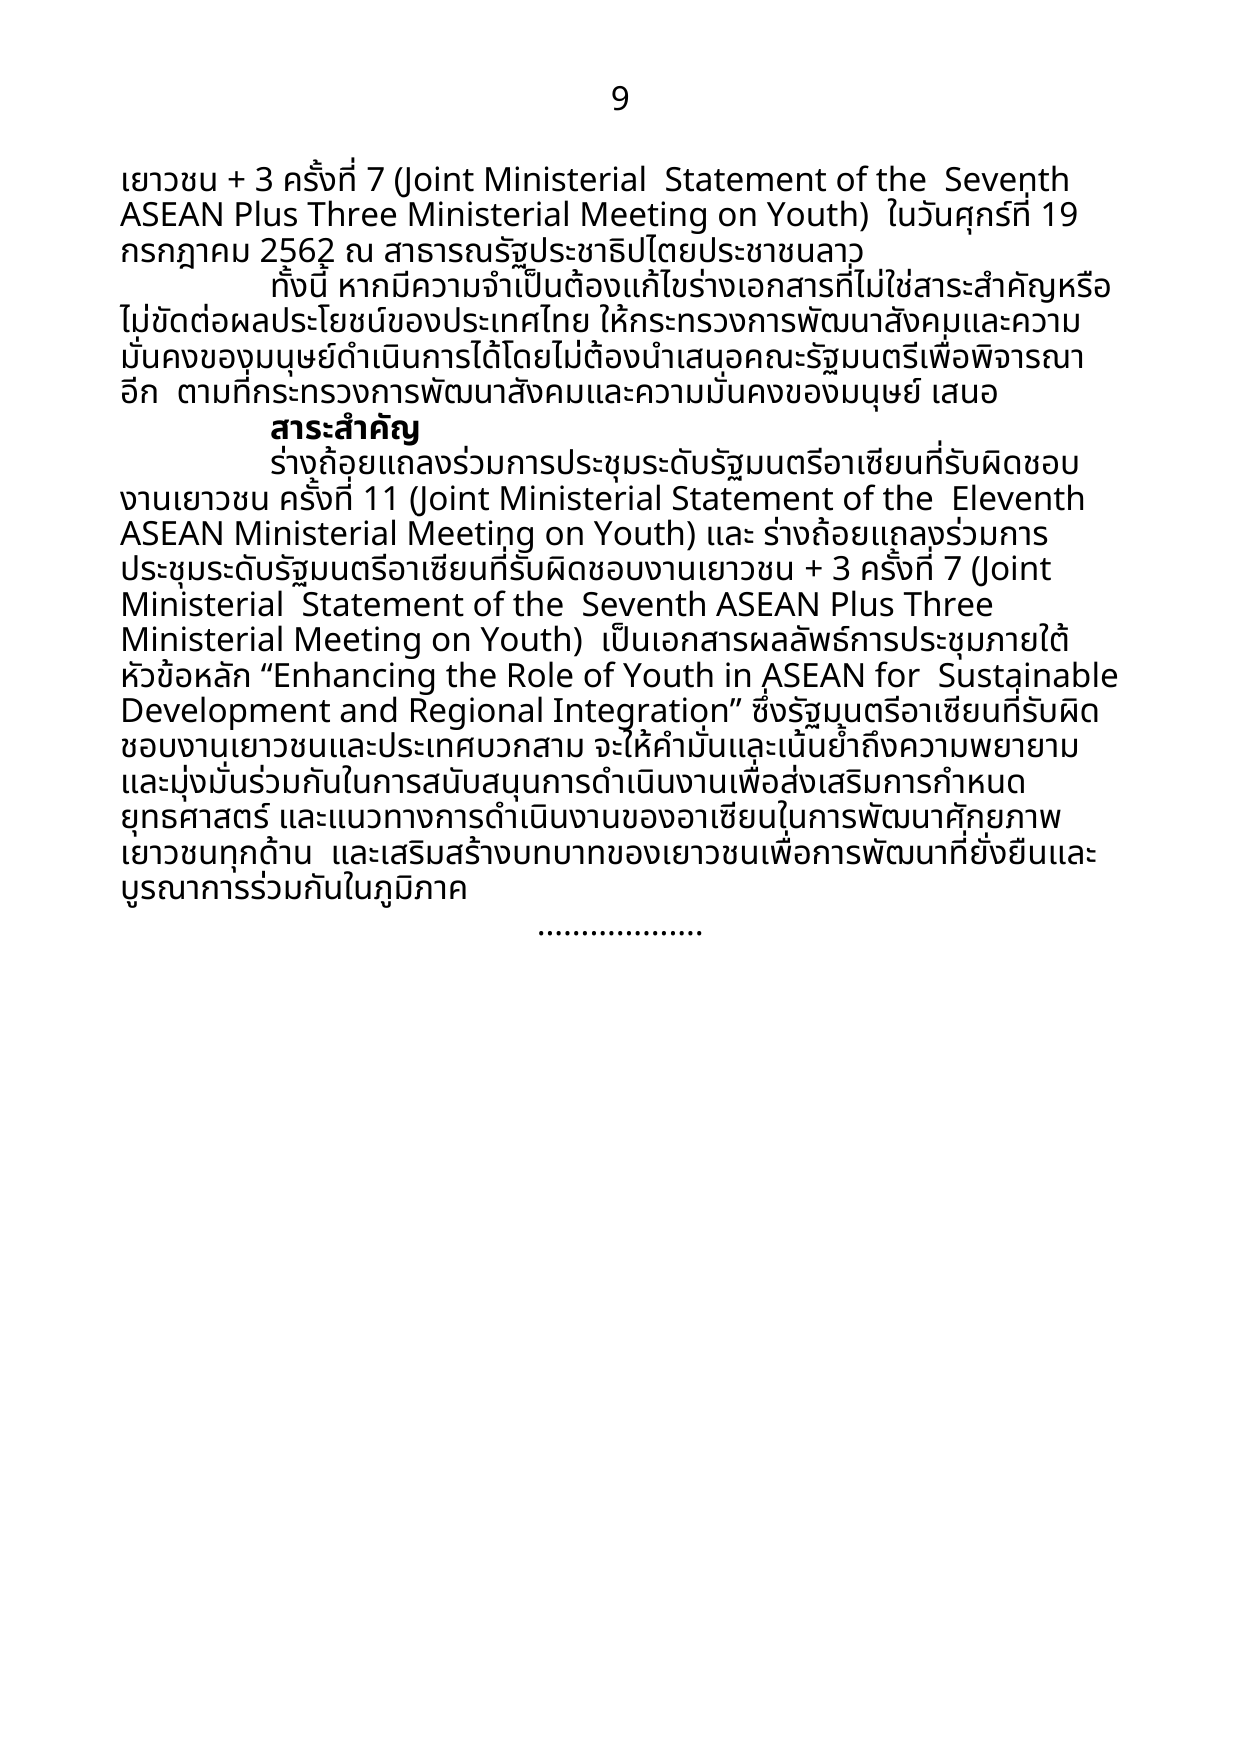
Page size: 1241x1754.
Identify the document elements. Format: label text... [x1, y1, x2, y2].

text สาระสำคัญ [120, 411, 1120, 446]
text ร่างถ้อยแถลงร่วมการประชุมระดับรัฐมนตรีอาเซียนที่รับผิดชอบงานเยาวชน ครั้งที่ 11 (Joint Ministerial Statement of the Eleventh ASEAN Ministerial Meeting on Youth) และ ร่างถ้อยแถลงร่วมการประชุมระดับรัฐมนตรีอาเซียนที่รับผิดชอบงานเยาวชน + 3 ครั้งที่ 7 (Joint Ministerial Statement of the Seventh ASEAN Plus Three Ministerial Meeting on Youth) เป็นเอกสารผลลัพธ์การประชุมภายใต้หัวข้อหลัก “Enhancing the Role of Youth in ASEAN for Sustainable Development and Regional Integration” ซึ่งรัฐมนตรีอาเซียนที่รับผิดชอบงานเยาวชนและประเทศบวกสาม จะให้คำมั่นและเน้นย้ำถึงความพยายามและมุ่งมั่นร่วมกันในการสนับสนุนการดำเนินงานเพื่อส่งเสริมการกำหนดยุทธศาสตร์ และแนวทางการดำเนินงานของอาเซียนในการพัฒนาศักยภาพเยาวชนทุกด้าน และเสริมสร้างบทบาทของเยาวชนเพื่อการพัฒนาที่ยั่งยืนและบูรณาการร่วมกันในภูมิภาค [120, 446, 1120, 907]
text ทั้งนี้ หากมีความจำเป็นต้องแก้ไขร่างเอกสารที่ไม่ใช่สาระสำคัญหรือไม่ขัดต่อผลประโยชน์ของประเทศไทย ให้กระทรวงการพัฒนาสังคมและความมั่นคงของมนุษย์ดำเนินการได้โดยไม่ต้องนำเสนอคณะรัฐมนตรีเพื่อพิจารณาอีก ตามที่กระทรวงการพัฒนาสังคมและความมั่นคงของมนุษย์ เสนอ [120, 269, 1120, 411]
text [120, 163, 1120, 269]
text ………………. [120, 907, 1120, 942]
